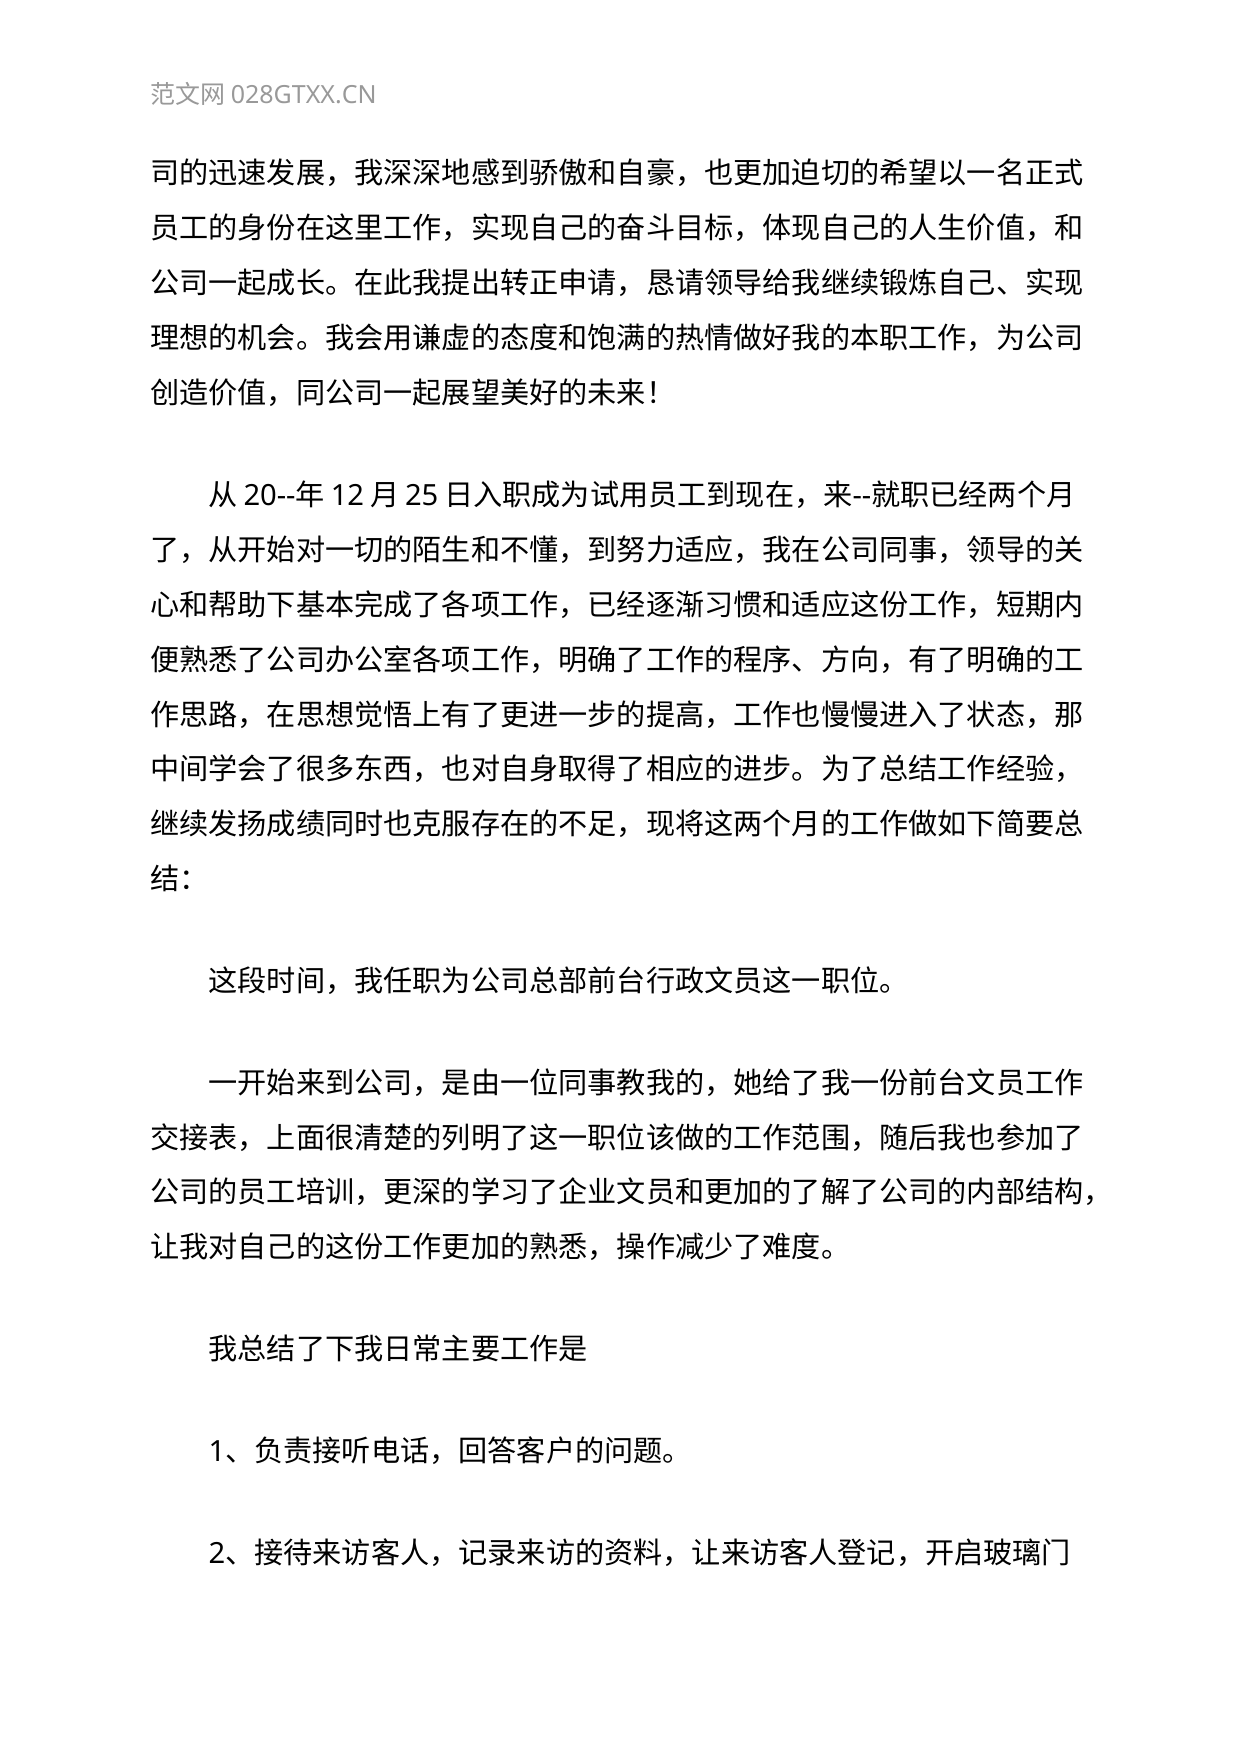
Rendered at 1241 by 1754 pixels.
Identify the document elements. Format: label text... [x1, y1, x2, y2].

text 我总结了下我日常主要工作是 [150, 1326, 1090, 1368]
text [150, 150, 1090, 412]
text 1、负责接听电话，回答客户的问题。 [150, 1427, 1090, 1470]
text 从20--年12月25日入职成为试用员工到现在，来--就职已经两个月了，从开始对一切的陌生和不懂，到努力适应，我在公司同事，领导的关心和帮助下基本完成了各项工作，已经逐渐习惯和适应这份工作，短期内便熟悉了公司办公室各项工作，明确了工作的程序、方向，有了明确的工作思路，在思想觉悟上有了更进一步的提高，工作也慢慢进入了状态，那中间学会了很多东西，也对自身取得了相应的进步。为了总结工作经验，继续发扬成绩同时也克服存在的不足，现将这两个月的工作做如下简要总结： [150, 471, 1090, 898]
text 一开始来到公司，是由一位同事教我的，她给了我一份前台文员工作交接表，上面很清楚的列明了这一职位该做的工作范围，随后我也参加了公司的员工培训，更深的学习了企业文员和更加的了解了公司的内部结构，让我对自己的这份工作更加的熟悉，操作减少了难度。 [150, 1059, 1090, 1266]
text 这段时间，我任职为公司总部前台行政文员这一职位。 [150, 957, 1090, 1000]
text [150, 1529, 1090, 1572]
